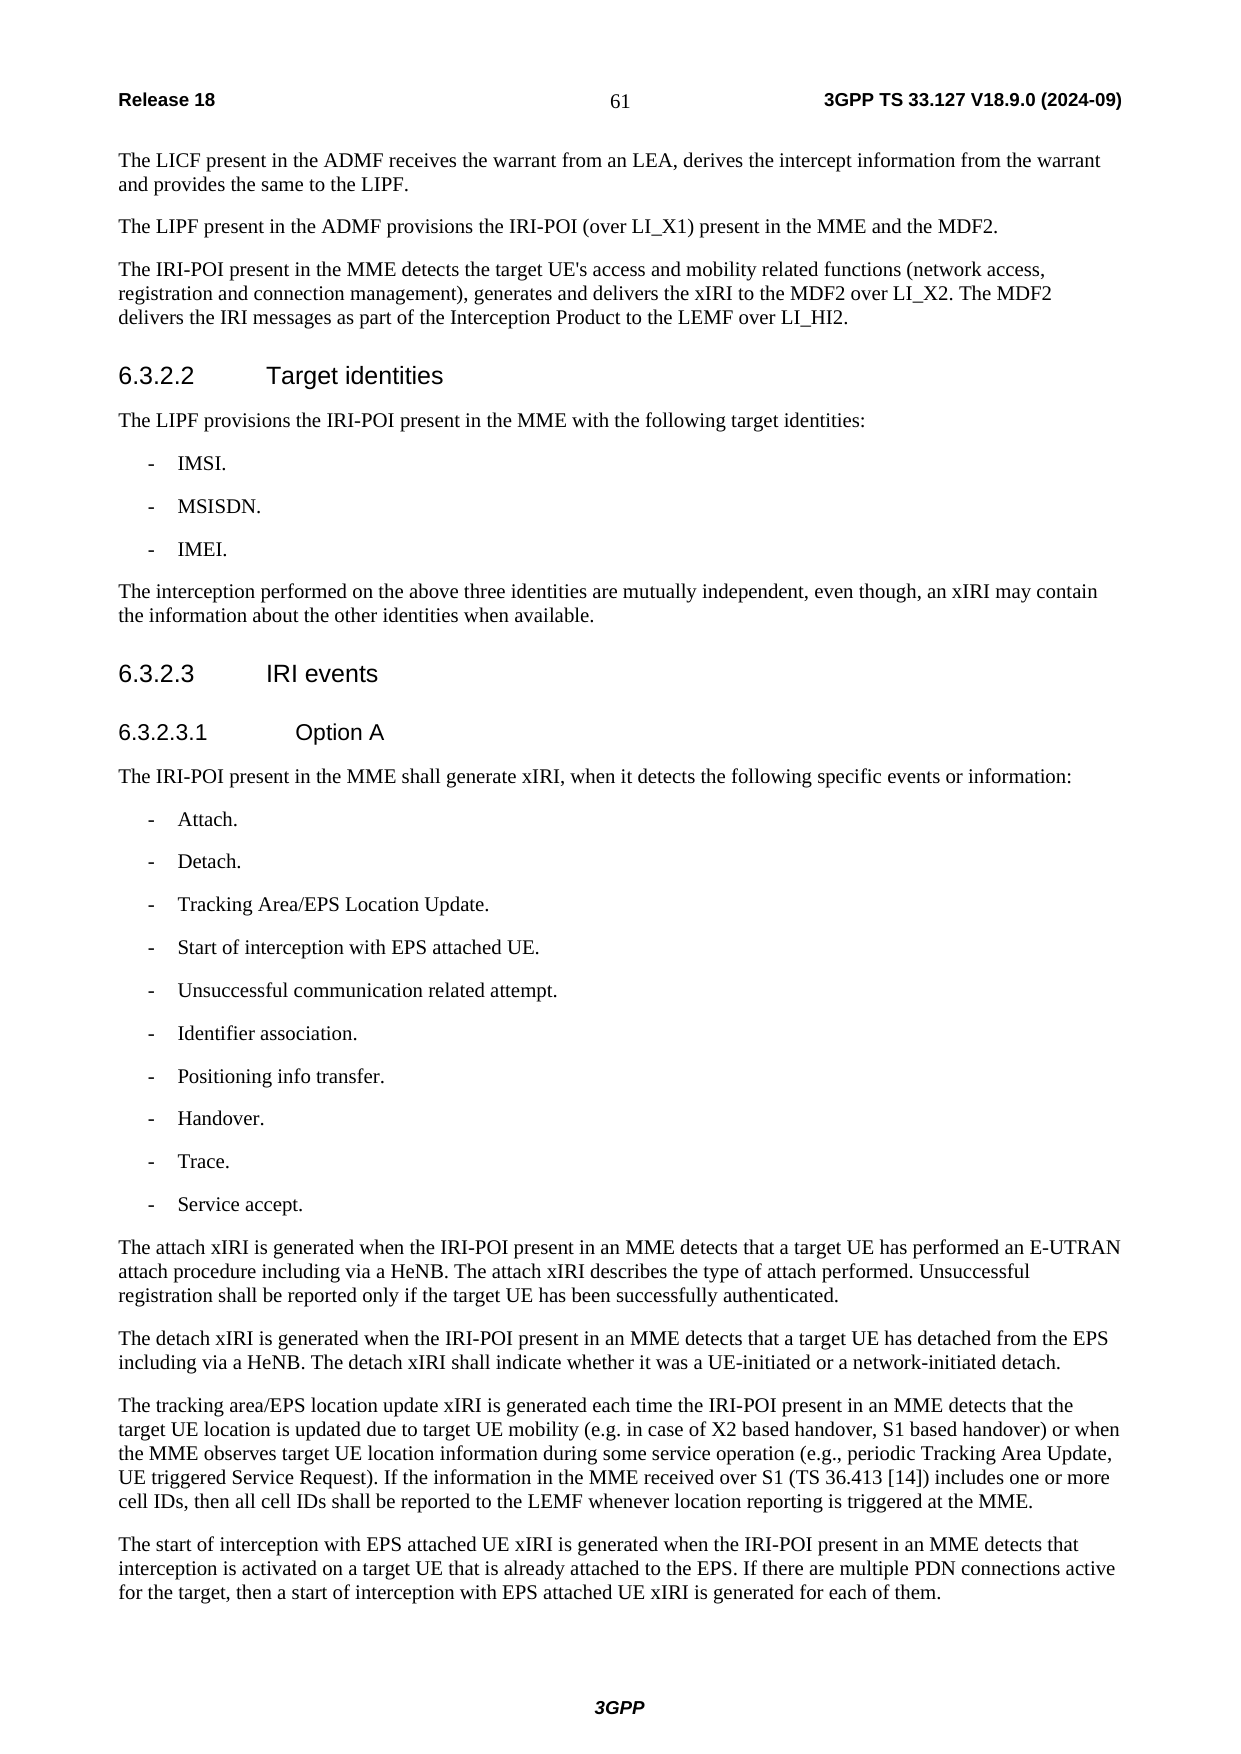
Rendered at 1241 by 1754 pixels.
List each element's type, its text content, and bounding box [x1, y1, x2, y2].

text - Handover. [148, 1106, 1122, 1130]
text - Unsuccessful communication related attempt. [148, 978, 1122, 1002]
text The start of interception with EPS attached UE xIRI is generated when the IRI-POI present in an MME detects that interception is activated on a target UE that is already attached to the EPS. If there are multiple PDN connections active for the target, then a start of interception with EPS attached UE xIRI is generated for each of them. [118, 1532, 1122, 1604]
text The detach xIRI is generated when the IRI-POI present in an MME detects that a target UE has detached from the EPS including via a HeNB. The detach xIRI shall indicate whether it was a UE-initiated or a network-initiated detach. [118, 1326, 1122, 1374]
text - Trace. [148, 1149, 1122, 1173]
text The tracking area/EPS location update xIRI is generated each time the IRI-POI present in an MME detects that the target UE location is updated due to target UE mobility (e.g. in case of X2 based handover, S1 based handover) or when the MME observes target UE location information during some service operation (e.g., periodic Tracking Area Update, UE triggered Service Request). If the information in the MME received over S1 (TS 36.413 [14]) includes one or more cell IDs, then all cell IDs shall be reported to the LEMF whenever location reporting is triggered at the MME. [118, 1393, 1122, 1513]
text - Tracking Area/EPS Location Update. [148, 892, 1122, 916]
text The IRI-POI present in the MME shall generate xIRI, when it detects the following specific events or information: [118, 764, 1122, 788]
text The LIPF present in the ADMF provisions the IRI-POI (over LI_X1) present in the MME and the MDF2. [118, 214, 1122, 238]
text - Attach. [148, 807, 1122, 831]
subtitle 6.3.2.2 Target identities [118, 361, 1122, 389]
text The interception performed on the above three identities are mutually independent, even though, an xIRI may contain the information about the other identities when available. [118, 579, 1122, 627]
text - Detach. [148, 849, 1122, 873]
text The LIPF provisions the IRI-POI present in the MME with the following target identities: [118, 408, 1122, 432]
text - Identifier association. [148, 1021, 1122, 1045]
text - MSISDN. [148, 494, 1122, 518]
text - IMEI. [148, 537, 1122, 561]
subtitle 6.3.2.3 IRI events [118, 659, 1122, 687]
text The attach xIRI is generated when the IRI-POI present in an MME detects that a target UE has performed an E-UTRAN attach procedure including via a HeNB. The attach xIRI describes the type of attach performed. Unsuccessful registration shall be reported only if the target UE has been successfully authenticated. [118, 1235, 1122, 1307]
text - IMSI. [148, 451, 1122, 475]
subtitle 6.3.2.3.1 Option A [118, 719, 1122, 745]
text - Positioning info transfer. [148, 1063, 1122, 1088]
text The LICF present in the ADMF receives the warrant from an LEA, derives the intercept information from the warrant and provides the same to the LIPF. [118, 147, 1122, 196]
text - Service accept. [148, 1192, 1122, 1216]
text The IRI-POI present in the MME detects the target UE's access and mobility related functions (network access, registration and connection management), generates and delivers the xIRI to the MDF2 over LI_X2. The MDF2 delivers the IRI messages as part of the Interception Product to the LEMF over LI_HI2. [118, 257, 1122, 329]
text - Start of interception with EPS attached UE. [148, 935, 1122, 959]
